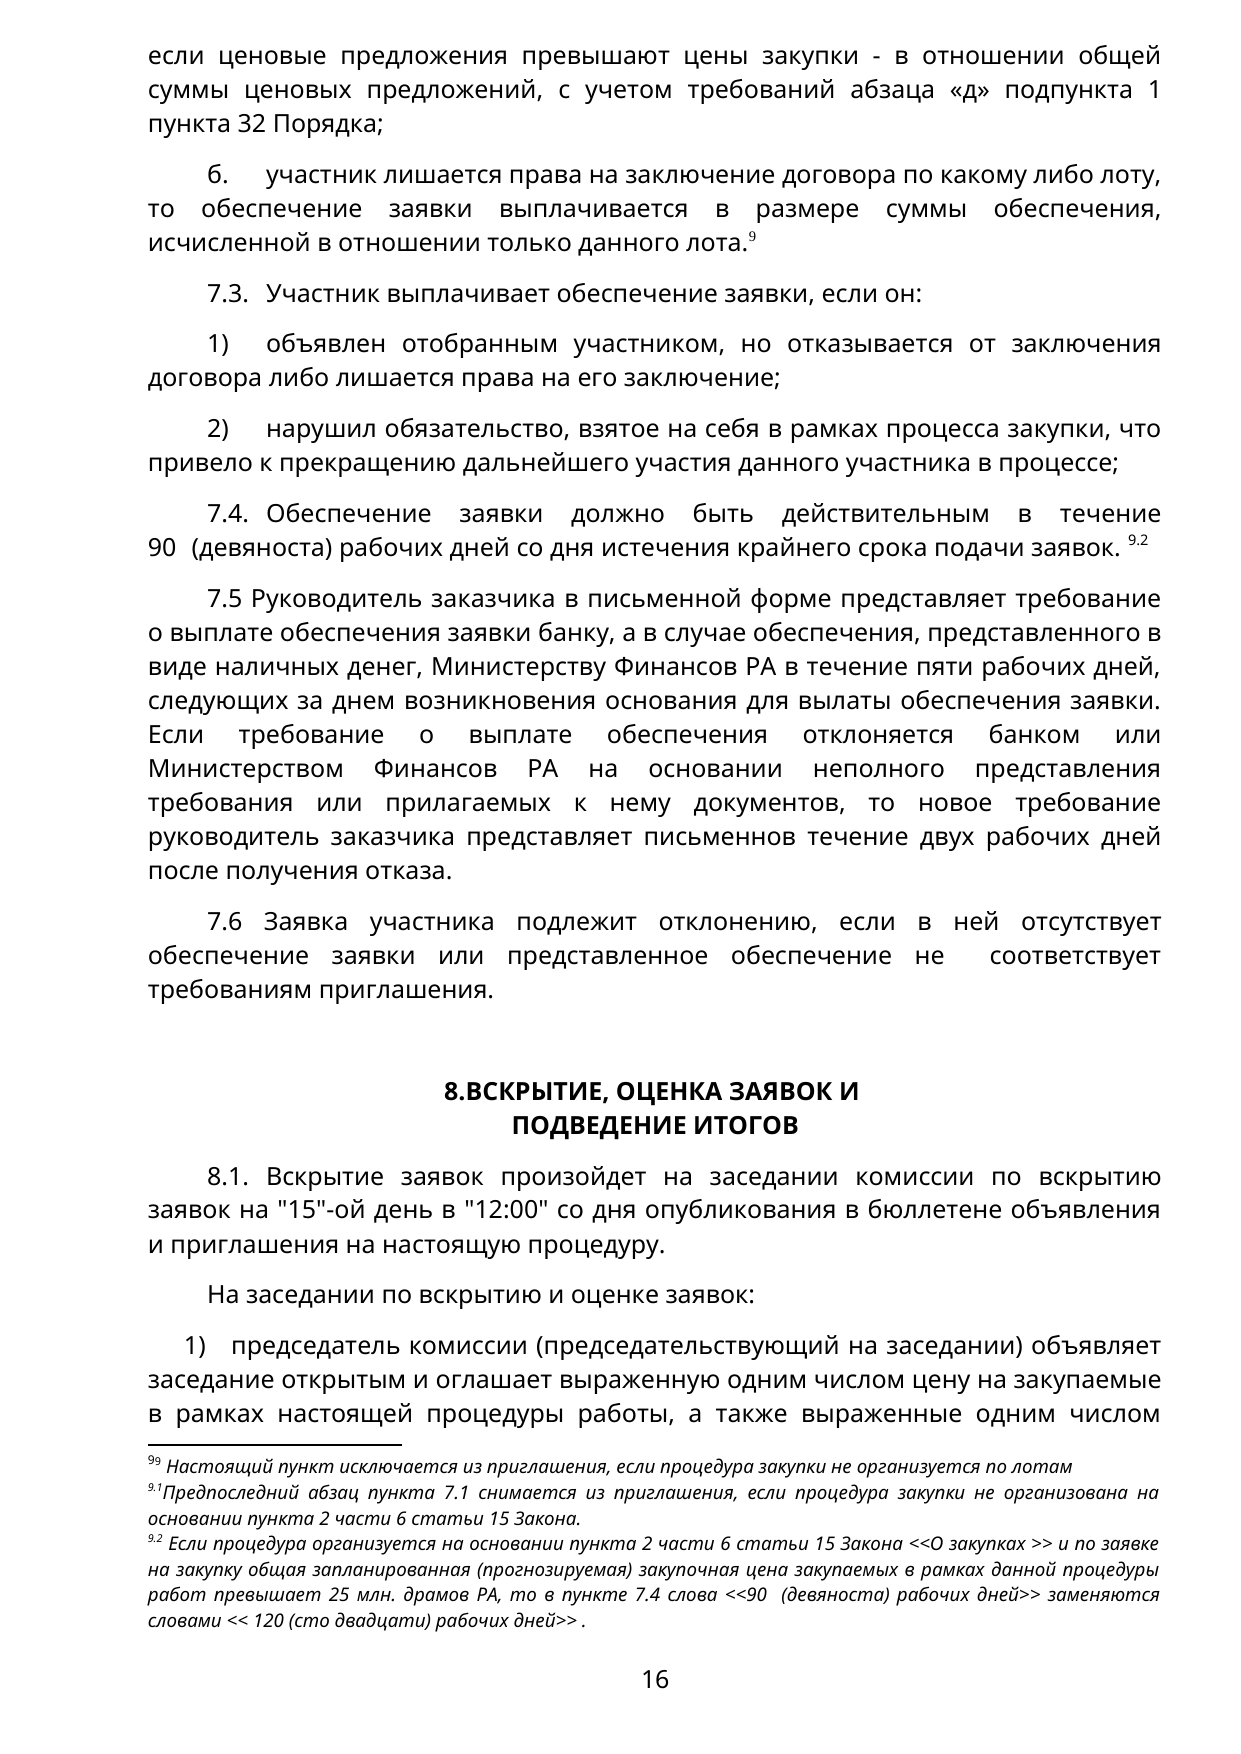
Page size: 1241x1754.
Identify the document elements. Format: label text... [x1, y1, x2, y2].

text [148, 1328, 1162, 1430]
text 7.3. Участник выплачивает обеспечение заявки, если он: [148, 275, 1162, 309]
text 7.5 Руководитель заказчика в письменной форме представляет требование о выплате обеспечения заявки банку, а в случае обеспечения, представленного в виде наличных денег, Министерству Финансов РА в течение пяти рабочих дней, следующих за днем возникновения основания для вылаты обеспечения заявки. Если требование о выплате обеспечения отклоняется банком или Министерством Финансов РА на основании неполного представления требования или прилагаемых к нему документов, то новое требование руководитель заказчика представляет письменнов течение двух рабочих дней после получения отказа. [148, 581, 1162, 887]
text 2) нарушил обязательство, взятое на себя в рамках процесса закупки, что привело к прекращению дальнейшего участия данного участника в процессе; [148, 411, 1162, 479]
text На заседании по вскрытию и оценке заявок: [148, 1277, 1162, 1311]
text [148, 37, 1162, 140]
text б. участник лишается права на заключение договора по какому либо лоту, то обеспечение заявки выплачивается в размере суммы обеспечения, исчисленной в отношении только данного лота.9 [148, 156, 1162, 258]
text 8.ВСКРЫТИЕ, ОЦЕНКА ЗАЯВОК И ПОДВЕДЕНИЕ ИТОГОВ [148, 1073, 1162, 1141]
text 1) объявлен отобранным участником, но отказывается от заключения договора либо лишается права на его заключение; [148, 326, 1162, 394]
text 8.1. Вскрытие заявок произойдет на заседании комиссии по вскрытию заявок на "15"-ой день в "12:00" со дня опубликования в бюллетене объявления и приглашения на настоящую процедуру. [148, 1158, 1162, 1260]
text 7.6 Заявка участника подлежит отклонению, если в ней отсутствует обеспечение заявки или представленное обеспечение не соответствует требованиям приглашения. [148, 904, 1162, 1006]
text 7.4. Обеспечение заявки должно быть действительным в течение 90 (девяноста) рабочих дней со дня истечения крайнего срока подачи заявок. 9.2 [148, 496, 1162, 564]
